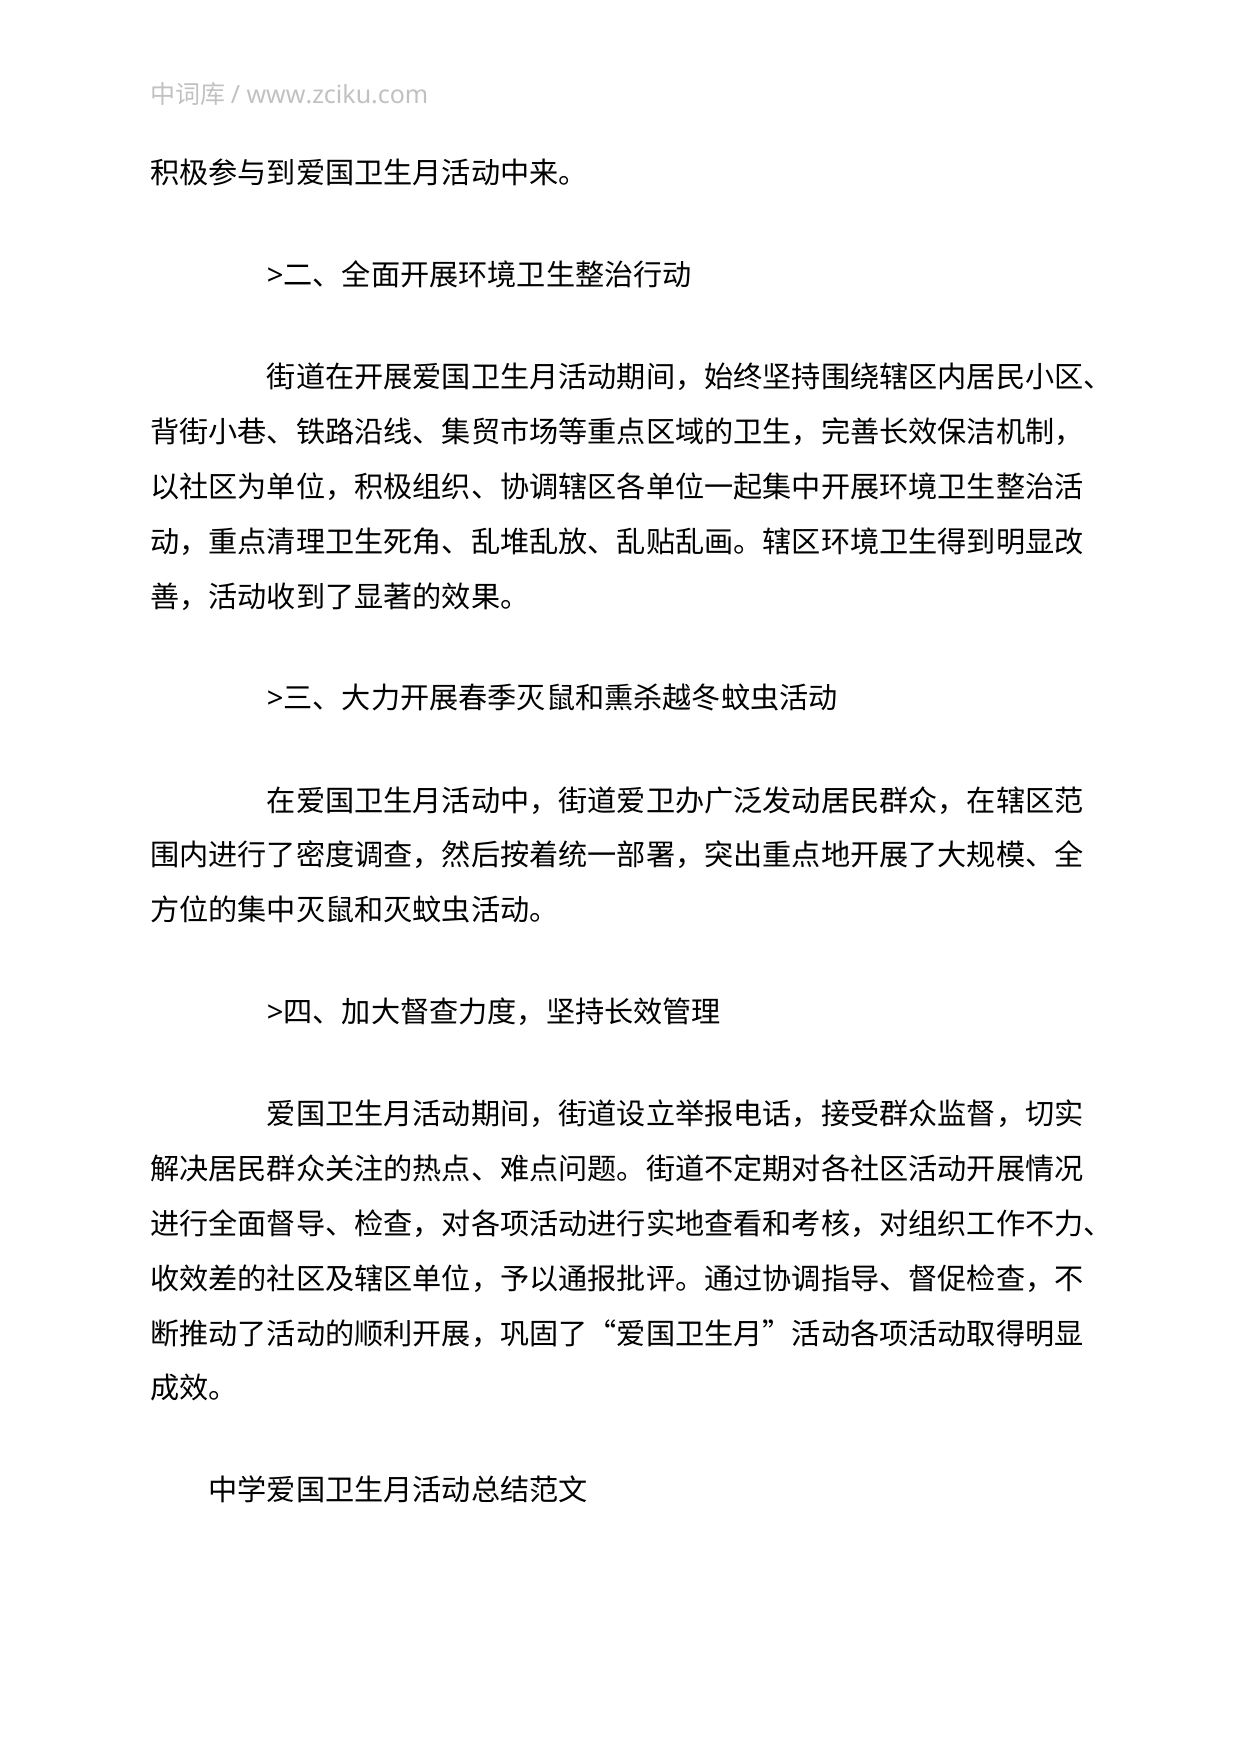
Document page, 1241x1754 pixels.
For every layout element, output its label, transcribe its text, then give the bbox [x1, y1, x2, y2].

text 在爱国卫生月活动中，街道爱卫办广泛发动居民群众，在辖区范围内进行了密度调查，然后按着统一部署，突出重点地开展了大规模、全方位的集中灭鼠和灭蚊虫活动。 [150, 777, 1090, 929]
text 中学爱国卫生月活动总结范文 [150, 1467, 1090, 1509]
text >四、加大督查力度，坚持长效管理 [150, 989, 1090, 1031]
text >二、全面开展环境卫生整治行动 [150, 252, 1090, 294]
text 爱国卫生月活动期间，街道设立举报电话，接受群众监督，切实解决居民群众关注的热点、难点问题。街道不定期对各社区活动开展情况进行全面督导、检查，对各项活动进行实地查看和考核，对组织工作不力、收效差的社区及辖区单位，予以通报批评。通过协调指导、督促检查，不断推动了活动的顺利开展，巩固了“爱国卫生月”活动各项活动取得明显成效。 [150, 1091, 1090, 1407]
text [150, 150, 1090, 192]
text >三、大力开展春季灭鼠和熏杀越冬蚊虫活动 [150, 675, 1090, 717]
text 街道在开展爱国卫生月活动期间，始终坚持围绕辖区内居民小区、背街小巷、铁路沿线、集贸市场等重点区域的卫生，完善长效保洁机制，以社区为单位，积极组织、协调辖区各单位一起集中开展环境卫生整治活动，重点清理卫生死角、乱堆乱放、乱贴乱画。辖区环境卫生得到明显改善，活动收到了显著的效果。 [150, 354, 1090, 616]
